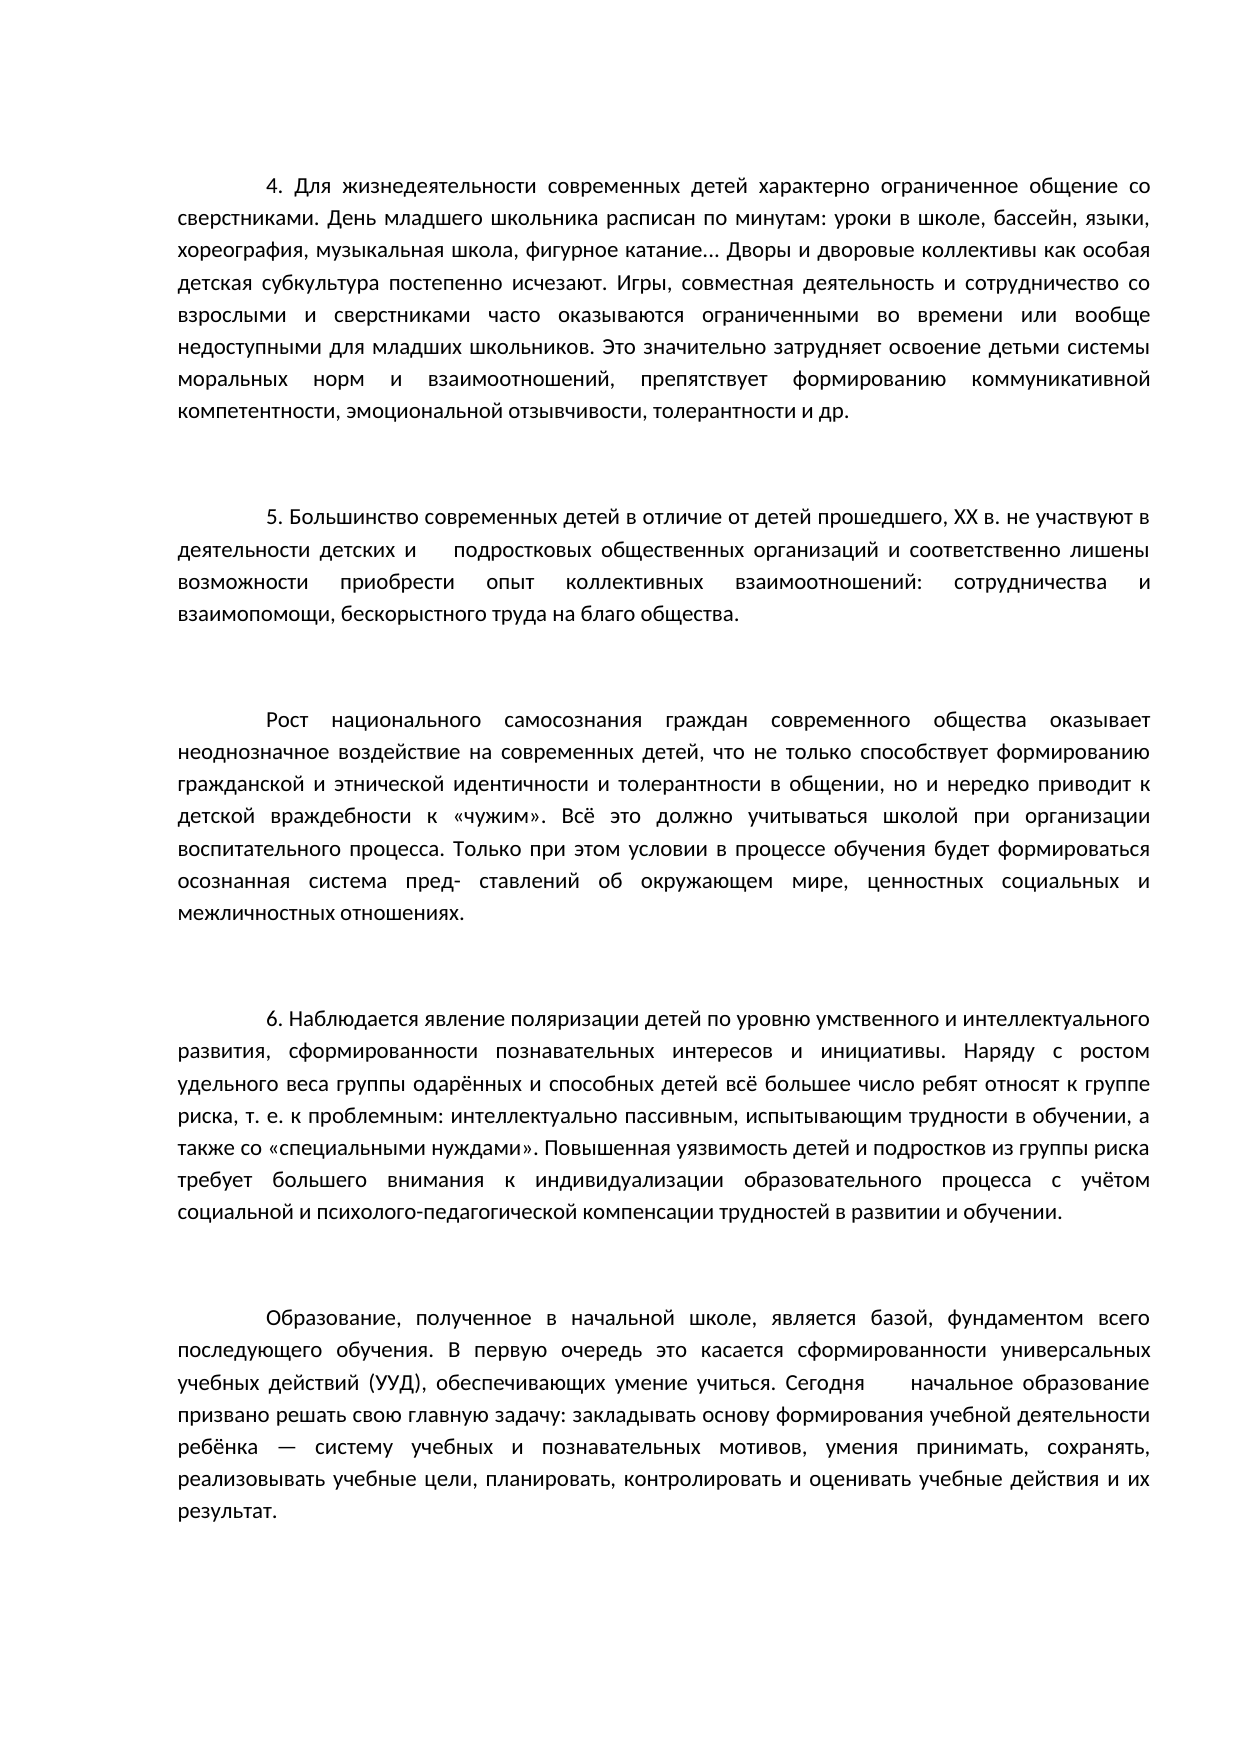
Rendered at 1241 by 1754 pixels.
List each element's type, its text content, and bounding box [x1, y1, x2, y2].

text 6. Наблюдается явление поляризации детей по уровню умственного и интеллектуального развития, сформированности познавательных интересов и инициативы. Наряду с ростом удельного веса группы одарённых и способных детей всё большее число ребят относят к группе риска, т. е. к проблемным: интеллектуально пассивным, испытывающим трудности в обучении, а также со «специальными нуждами». Повышенная уязвимость детей и подростков из группы риска требует большего внимания к индивидуализации образовательного процесса с учётом социальной и психолого-педагогической компенсации трудностей в развитии и обучении. [177, 1004, 1152, 1225]
text Рост национального самосознания граждан современного общества оказывает неоднозначное воздействие на современных детей, что не только способствует формированию гражданской и этнической идентичности и толерантности в общении, но и нередко приводит к детской враждебности к «чужим». Всё это должно учитываться школой при организации воспитательного процесса. Только при этом условии в процессе обучения будет формироваться осознанная система пред- ставлений об окружающем мире, ценностных социальных и межличностных отношениях. [177, 705, 1152, 926]
text 4. Для жизнедеятельности современных детей характерно ограниченное общение со сверстниками. День младшего школьника расписан по минутам: уроки в школе, бассейн, языки, хореография, музыкальная школа, фигурное катание... Дворы и дворовые коллективы как особая детская субкультура постепенно исчезают. Игры, совместная деятельность и сотрудничество со взрослыми и сверстниками часто оказываются ограниченными во времени или вообще недоступными для младших школьников. Это значительно затрудняет освоение детьми системы моральных норм и взаимоотношений, препятствует формированию коммуникативной компетентности, эмоциональной отзывчивости, толерантности и др. [177, 171, 1152, 424]
text Образование, полученное в начальной школе, является базой, фундаментом всего последующего обучения. В первую очередь это касается сформированности универсальных учебных действий (УУД), обеспечивающих умение учиться. Сегодня начальное образование призвано решать свою главную задачу: закладывать основу формирования учебной деятельности ребёнка — систему учебных и познавательных мотивов, умения принимать, сохранять, реализовывать учебные цели, планировать, контролировать и оценивать учебные действия и их результат. [177, 1303, 1152, 1524]
text 5. Большинство современных детей в отличие от детей прошедшего, XX в. не участвуют в деятельности детских и подростковых общественных организаций и соответственно лишены возможности приобрести опыт коллективных взаимоотношений: сотрудничества и взаимопомощи, бескорыстного труда на благо общества. [177, 502, 1152, 627]
